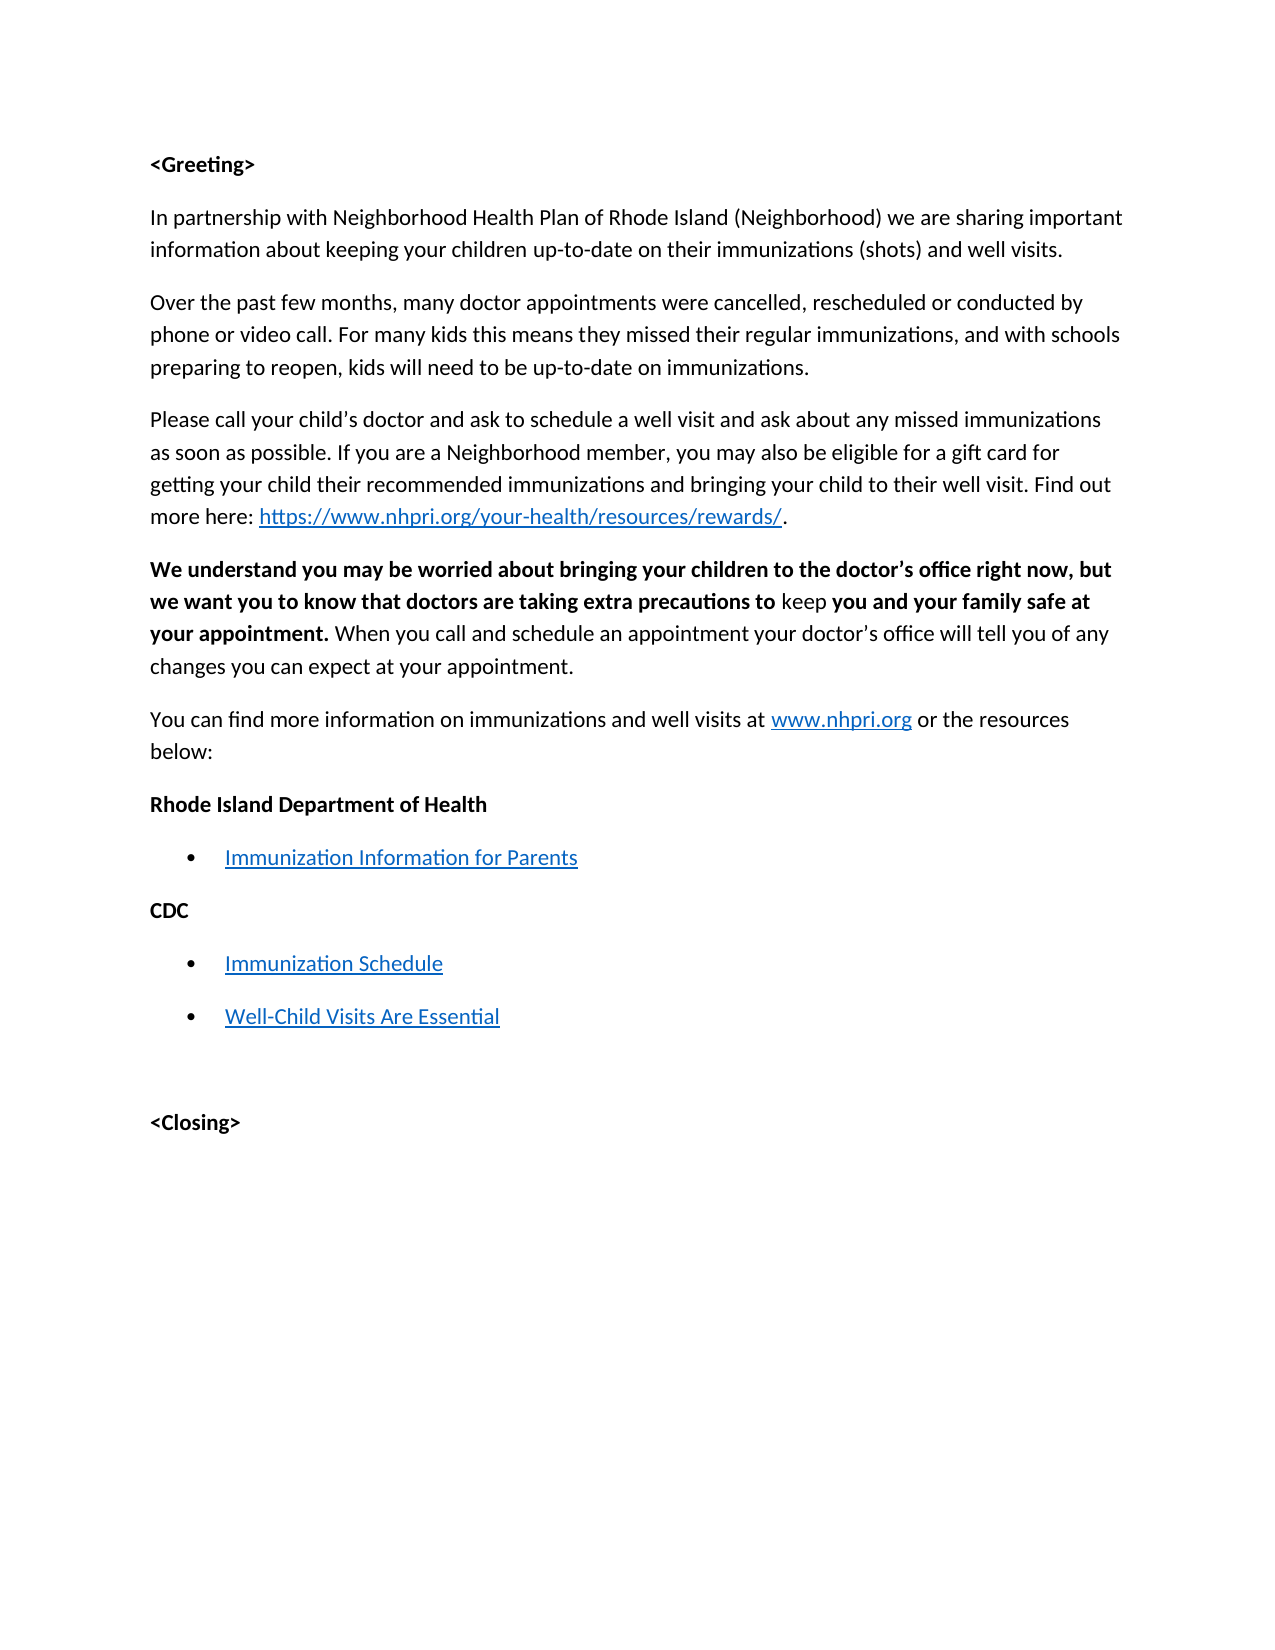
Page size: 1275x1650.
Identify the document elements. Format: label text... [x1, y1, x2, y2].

list Immunization Information for Parents [187, 843, 1125, 871]
text We understand you may be worried about bringing your children to the doctor’s office right now, but we want you to know that doctors are taking extra precautions to keep you and your family safe at your appointment. When you call and schedule an appointment your doctor’s office will tell you of any changes you can expect at your appointment. [150, 555, 1125, 680]
text <Greeting> [150, 150, 1125, 178]
text You can find more information on immunizations and well visits at www.nhpri.org or the resources below: [150, 705, 1125, 765]
text <Closing> [150, 1108, 1125, 1136]
text In partnership with Neighborhood Health Plan of Rhode Island (Neighborhood) we are sharing important information about keeping your children up-to-date on their immunizations (shots) and well visits. [150, 203, 1125, 263]
list Well-Child Visits Are Essential [187, 1002, 1125, 1030]
text Please call your child’s doctor and ask to schedule a well visit and ask about any missed immunizations as soon as possible. If you are a Neighborhood member, you may also be eligible for a gift card for getting your child their recommended immunizations and bringing your child to their well visit. Find out more here: https://www.nhpri.org/your-health/resources/rewards/. [150, 406, 1125, 530]
text Over the past few months, many doctor appointments were cancelled, rescheduled or conducted by phone or video call. For many kids this means they missed their regular immunizations, and with schools preparing to reopen, kids will need to be up-to-date on immunizations. [150, 288, 1125, 381]
text CDC [150, 896, 1125, 924]
text Rhode Island Department of Health [150, 790, 1125, 818]
list Immunization Schedule [187, 949, 1125, 977]
